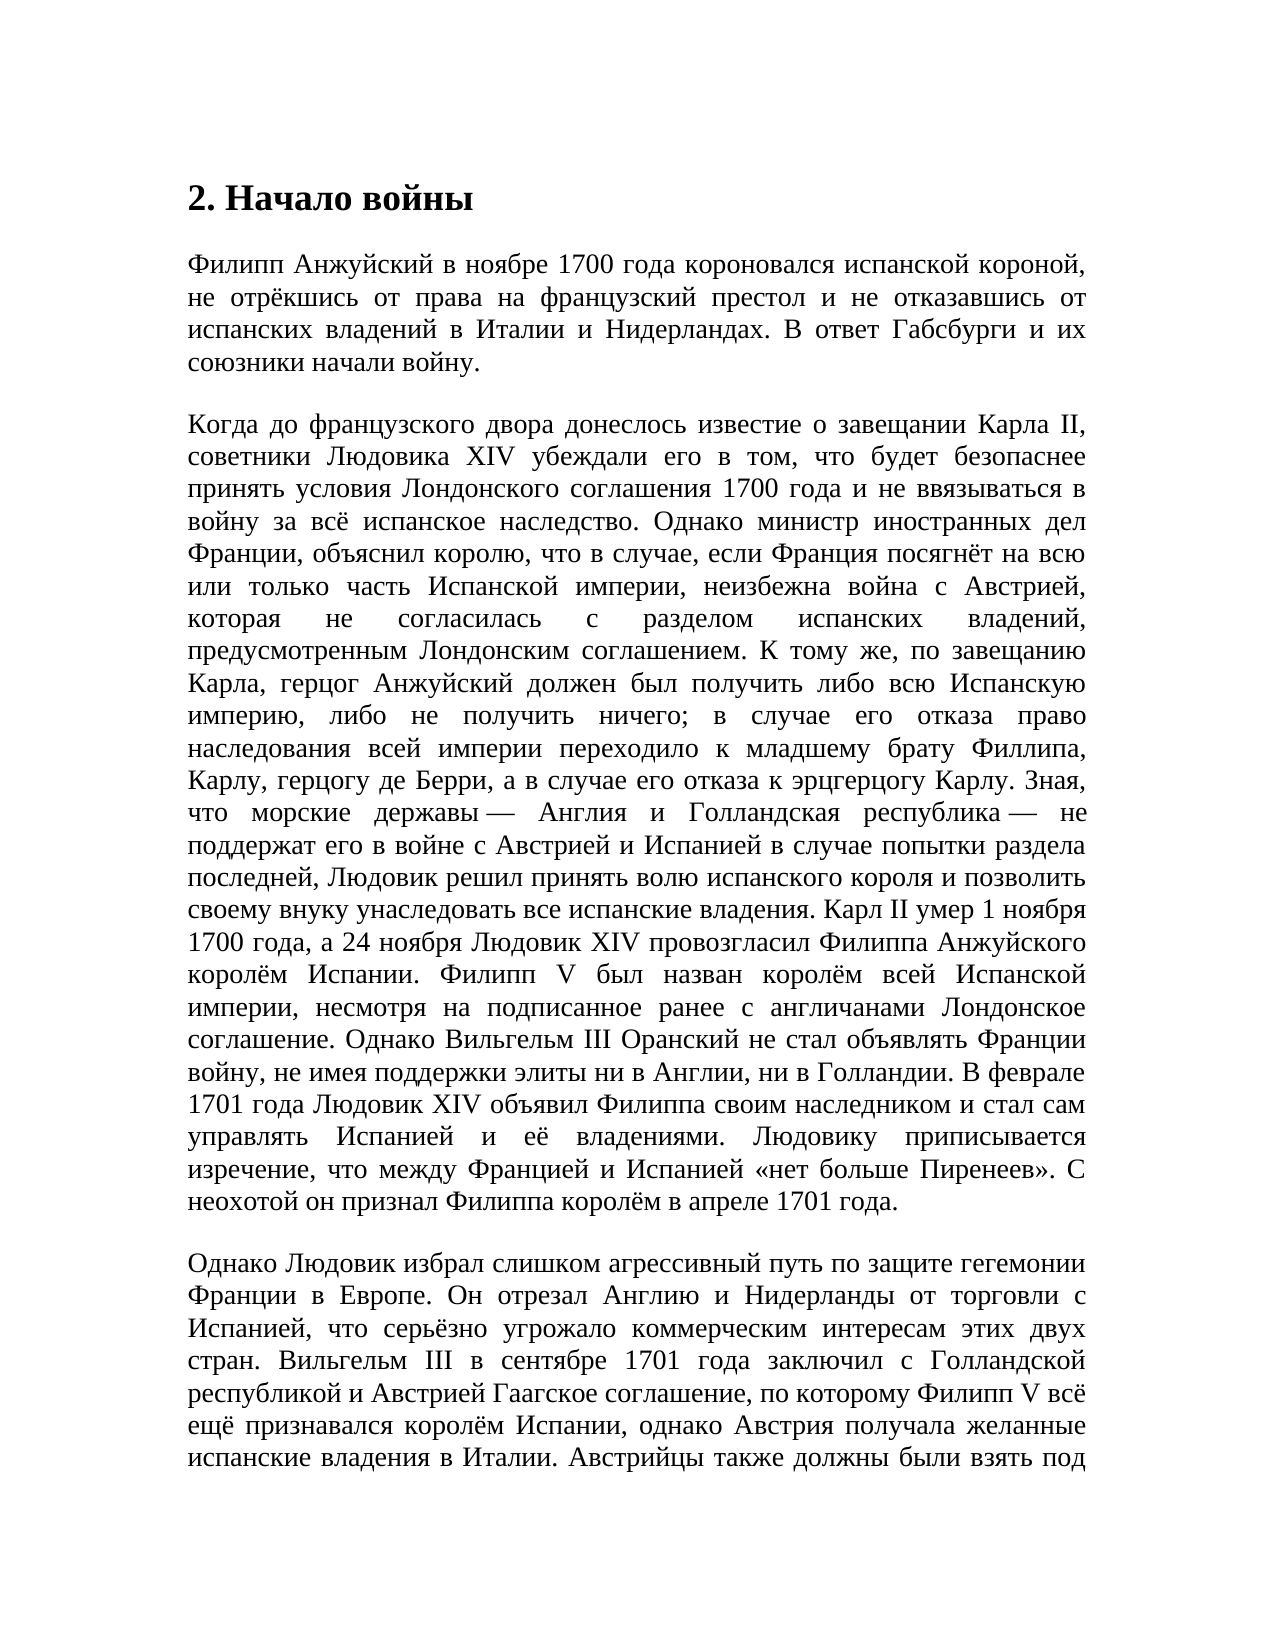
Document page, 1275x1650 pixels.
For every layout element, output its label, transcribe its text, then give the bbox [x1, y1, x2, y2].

text Когда до французского двора донеслось известие о завещании Карла II, советники Людовика XIV убеждали его в том, что будет безопаснее принять условия Лондонского соглашения 1700 года и не ввязываться в войну за всё испанское наследство. Однако министр иностранных дел Франции, объяснил королю, что в случае, если Франция посягнёт на всю или только часть Испанской империи, неизбежна война с Австрией, которая не согласилась с разделом испанских владений, предусмотренным Лондонским соглашением. К тому же, по завещанию Карла, герцог Анжуйский должен был получить либо всю Испанскую империю, либо не получить ничего; в случае его отказа право наследования всей империи переходило к младшему брату Филлипа, Карлу, герцогу де Берри, а в случае его отказа к эрцгерцогу Карлу. Зная, что морские державы — Англия и Голландская республика — не поддержат его в войне с Австрией и Испанией в случае попытки раздела последней, Людовик решил принять волю испанского короля и позволить своему внуку унаследовать все испанские владения. Карл II умер 1 ноября 1700 года, а 24 ноября Людовик XIV провозгласил Филиппа Анжуйского королём Испании. Филипп V был назван королём всей Испанской империи, несмотря на подписанное ранее с англичанами Лондонское соглашение. Однако Вильгельм III Оранский не стал объявлять Франции войну, не имея поддержки элиты ни в Англии, ни в Голландии. В феврале 1701 года Людовик XIV объявил Филиппа своим наследником и стал сам управлять Испанией и её владениями. Людовику приписывается изречение, что между Францией и Испанией «нет больше Пиренеев». С неохотой он признал Филиппа королём в апреле 1701 года. [187, 407, 1087, 1217]
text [187, 1246, 1087, 1473]
list 2. Начало войны [187, 175, 1087, 218]
text Филипп Анжуйский в ноябре 1700 года короновался испанской короной, не отрёкшись от права на французский престол и не отказавшись от испанских владений в Италии и Нидерландах. В ответ Габсбурги и их союзники начали войну. [187, 248, 1087, 377]
